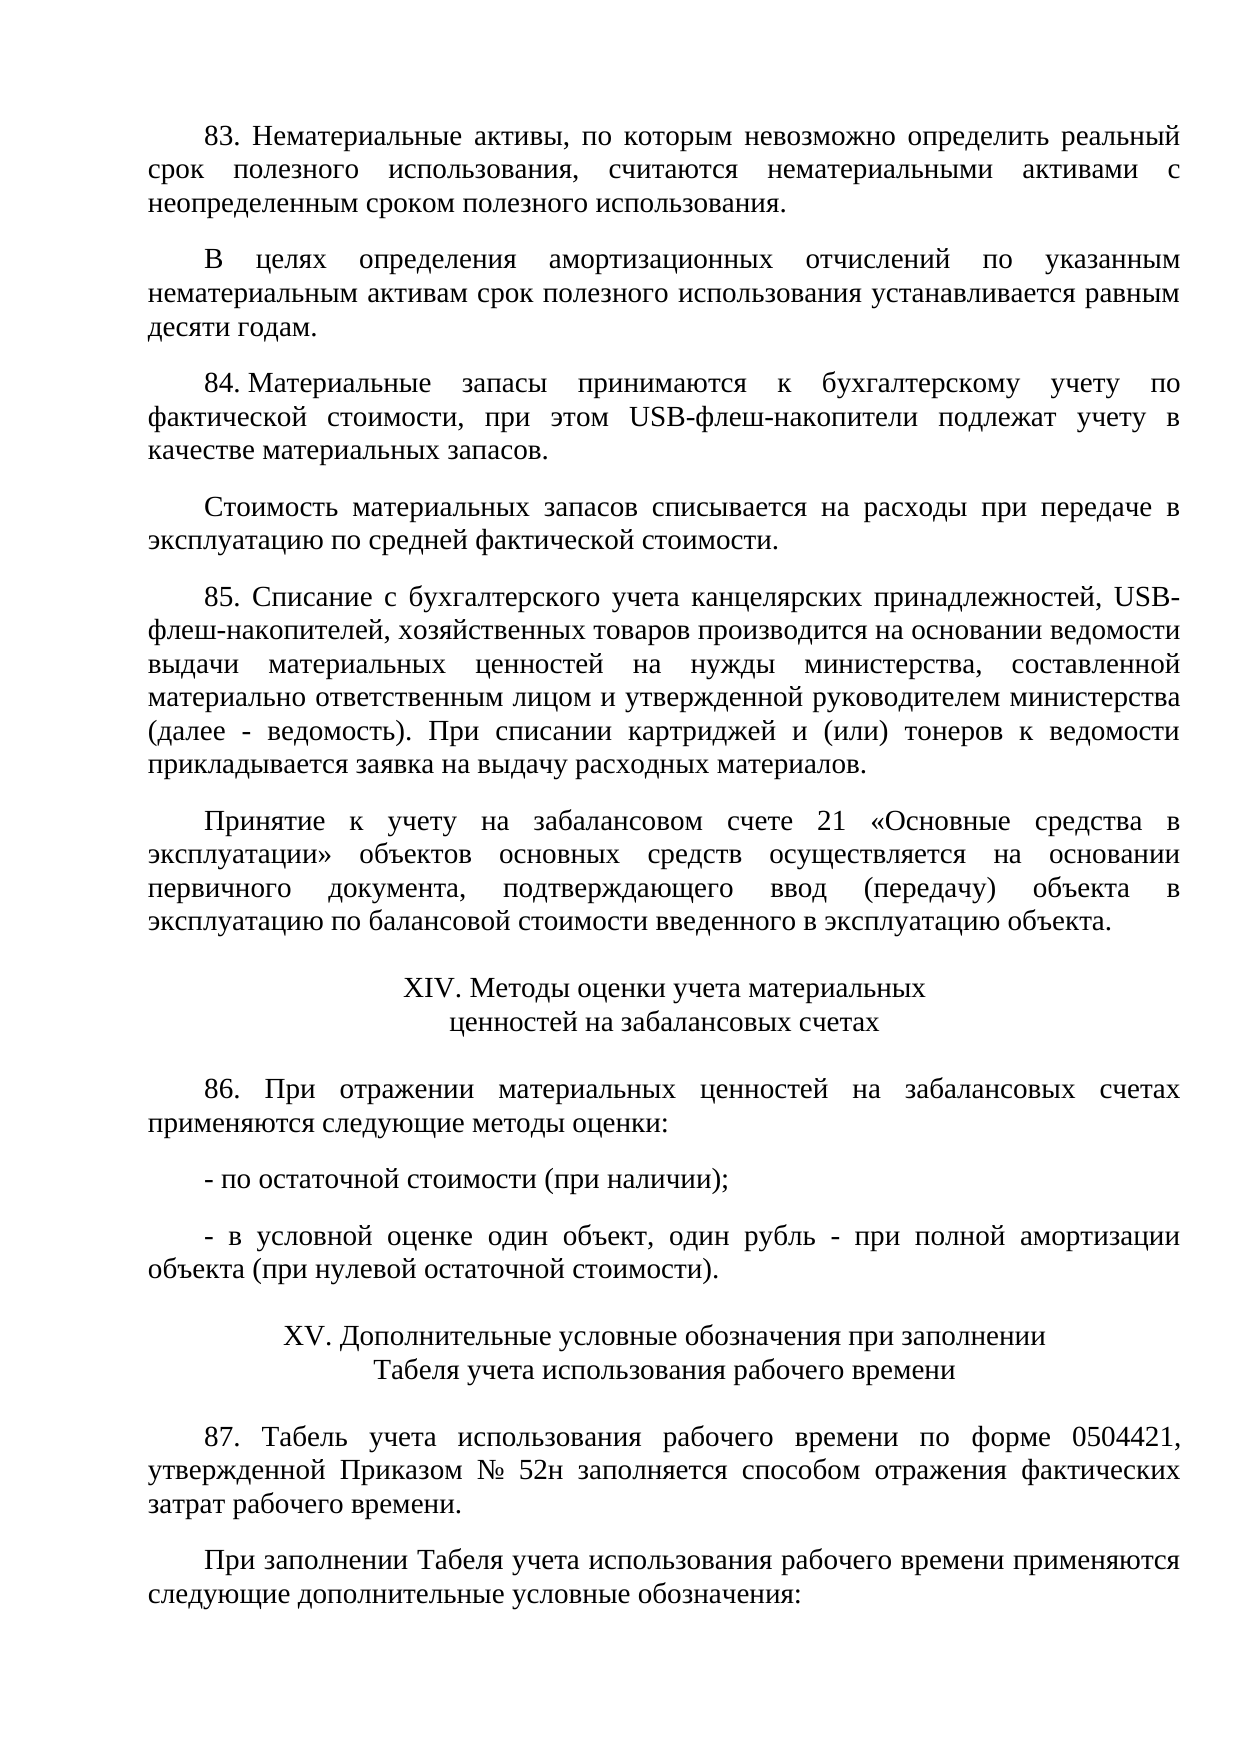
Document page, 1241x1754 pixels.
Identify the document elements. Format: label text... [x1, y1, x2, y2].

text ценностей на забалансовых счетах [148, 1004, 1181, 1038]
text - по остаточной стоимости (при наличии); [148, 1161, 1181, 1195]
text 87. Табель учета использования рабочего времени по форме 0504421, утвержденной Приказом № 52н заполняется способом отражения фактических затрат рабочего времени. [148, 1419, 1181, 1519]
text 85. Списание с бухгалтерского учета канцелярских принадлежностей, USB-флеш-накопителей, хозяйственных товаров производится на основании ведомости выдачи материальных ценностей на нужды министерства, составленной материально ответственным лицом и утвержденной руководителем министерства (далее - ведомость). При списании картриджей и (или) тонеров к ведомости прикладывается заявка на выдачу расходных материалов. [148, 579, 1181, 780]
text В целях определения амортизационных отчислений по указанным нематериальным активам срок полезного использования устанавливается равным десяти годам. [148, 242, 1181, 342]
text Принятие к учету на забалансовом счете 21 «Основные средства в эксплуатации» объектов основных средств осуществляется на основании первичного документа, подтверждающего ввод (передачу) объекта в эксплуатацию по балансовой стоимости введенного в эксплуатацию объекта. [148, 803, 1181, 937]
text При заполнении Табеля учета использования рабочего времени применяются следующие дополнительные условные обозначения: [148, 1542, 1181, 1609]
text 84. Материальные запасы принимаются к бухгалтерскому учету по фактической стоимости, при этом USB-флеш-накопители подлежат учету в качестве материальных запасов. [148, 365, 1181, 466]
text XIV. Методы оценки учета материальных [148, 971, 1181, 1004]
text XV. Дополнительные условные обозначения при заполнении [148, 1318, 1181, 1352]
text Табеля учета использования рабочего времени [148, 1352, 1181, 1385]
text - в условной оценке один объект, один рубль - при полной амортизации объекта (при нулевой остаточной стоимости). [148, 1218, 1181, 1285]
text 86. При отражении материальных ценностей на забалансовых счетах применяются следующие методы оценки: [148, 1071, 1181, 1138]
text 83. Нематериальные активы, по которым невозможно определить реальный срок полезного использования, считаются нематериальными активами с неопределенным сроком полезного использования. [148, 118, 1181, 219]
text Стоимость материальных запасов списывается на расходы при передаче в эксплуатацию по средней фактической стоимости. [148, 489, 1181, 556]
